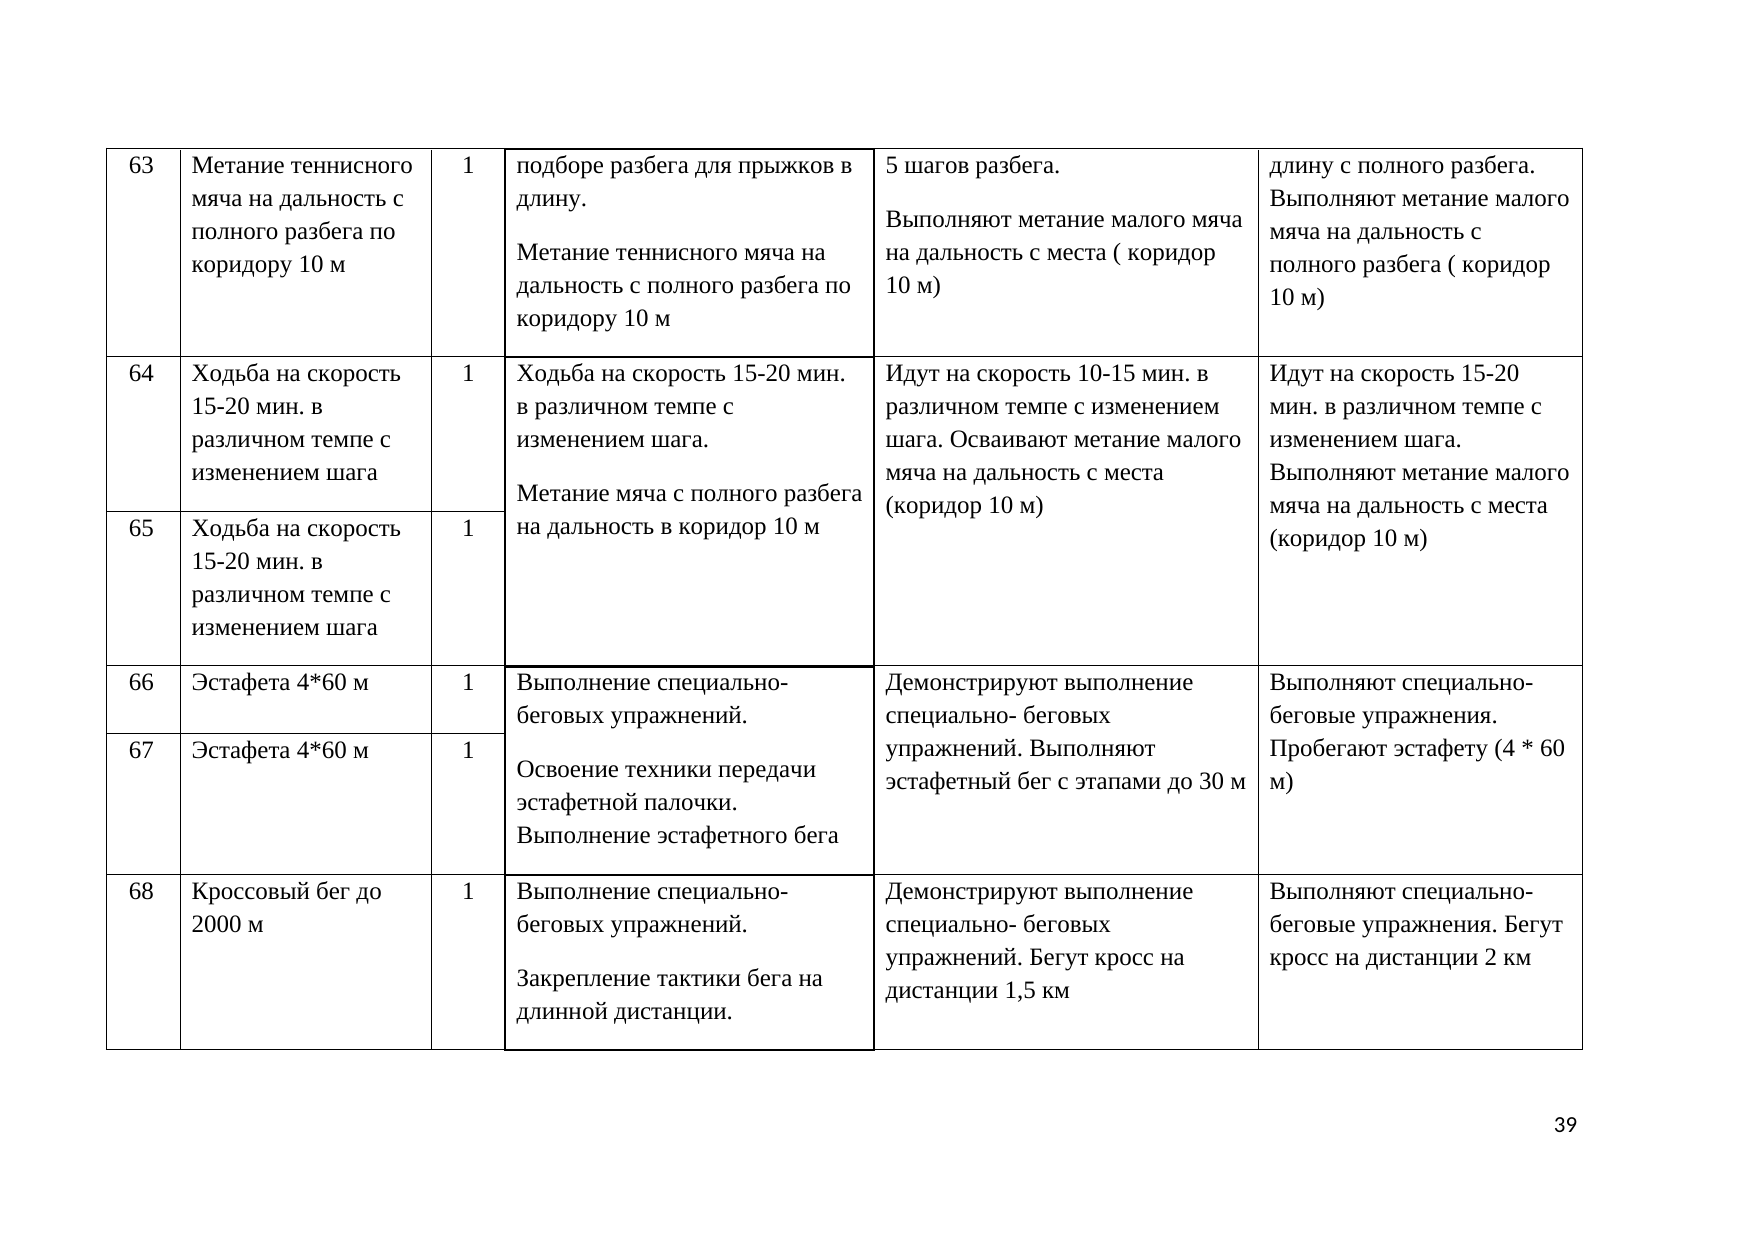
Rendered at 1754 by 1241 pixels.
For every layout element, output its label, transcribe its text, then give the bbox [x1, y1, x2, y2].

table_cell 1 [432, 666, 504, 733]
table_cell 1 [432, 875, 504, 1049]
table_cell Выполнение специально-беговых упражнений. Освоение техники передачи эстафетной палочки. Выполнение эстафетного бега [506, 668, 873, 874]
table_cell 65 [107, 512, 180, 665]
table_cell Ходьба на скорость 15-20 мин. в различном темпе с изменением шага [181, 512, 431, 665]
table_cell Демонстрируют выполнение специально- беговых упражнений. Выполняют эстафетный бег с этапами до 30 м [875, 666, 1258, 874]
table_cell Эстафета 4*60 м [181, 666, 431, 733]
table_cell Идут на скорость 10-15 мин. в различном темпе с изменением шага. Осваивают метание малого мяча на дальность с места (коридор 10 м) [875, 357, 1258, 665]
table_cell 67 [107, 734, 180, 874]
table_cell Ходьба на скорость 15-20 мин. в различном темпе с изменением шага. Метание мяча с полного разбега на дальность в коридор 10 м [506, 358, 873, 665]
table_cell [875, 149, 1258, 356]
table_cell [1259, 149, 1582, 356]
table_cell 64 [107, 357, 180, 511]
table_cell Идут на скорость 15-20 мин. в различном темпе с изменением шага. Выполняют метание малого мяча на дальность с места (коридор 10 м) [1259, 357, 1582, 665]
table_cell Ходьба на скорость 15-20 мин. в различном темпе с изменением шага [181, 357, 431, 511]
table_cell Выполнение специально-беговых упражнений. Закрепление тактики бега на длинной дистанции. [506, 876, 873, 1049]
table_cell 1 [432, 734, 504, 874]
table_cell Выполняют специально- беговые упражнения. Пробегают эстафету (4 * 60 м) [1259, 666, 1582, 874]
table_cell 1 [432, 512, 504, 665]
table_cell 1 [432, 149, 504, 356]
table_cell 1 [432, 357, 504, 511]
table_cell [506, 150, 873, 356]
table_cell Эстафета 4*60 м [181, 734, 431, 874]
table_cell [181, 149, 431, 356]
table_cell Кроссовый бег до 2000 м [181, 875, 431, 1049]
table_cell 68 [107, 875, 180, 1049]
table_cell Демонстрируют выполнение специально- беговых упражнений. Бегут кросс на дистанции 1,5 км [875, 875, 1258, 1049]
table_cell 63 [107, 149, 180, 356]
table_cell Выполняют специально- беговые упражнения. Бегут кросс на дистанции 2 км [1259, 875, 1582, 1049]
table_cell 66 [107, 666, 180, 733]
